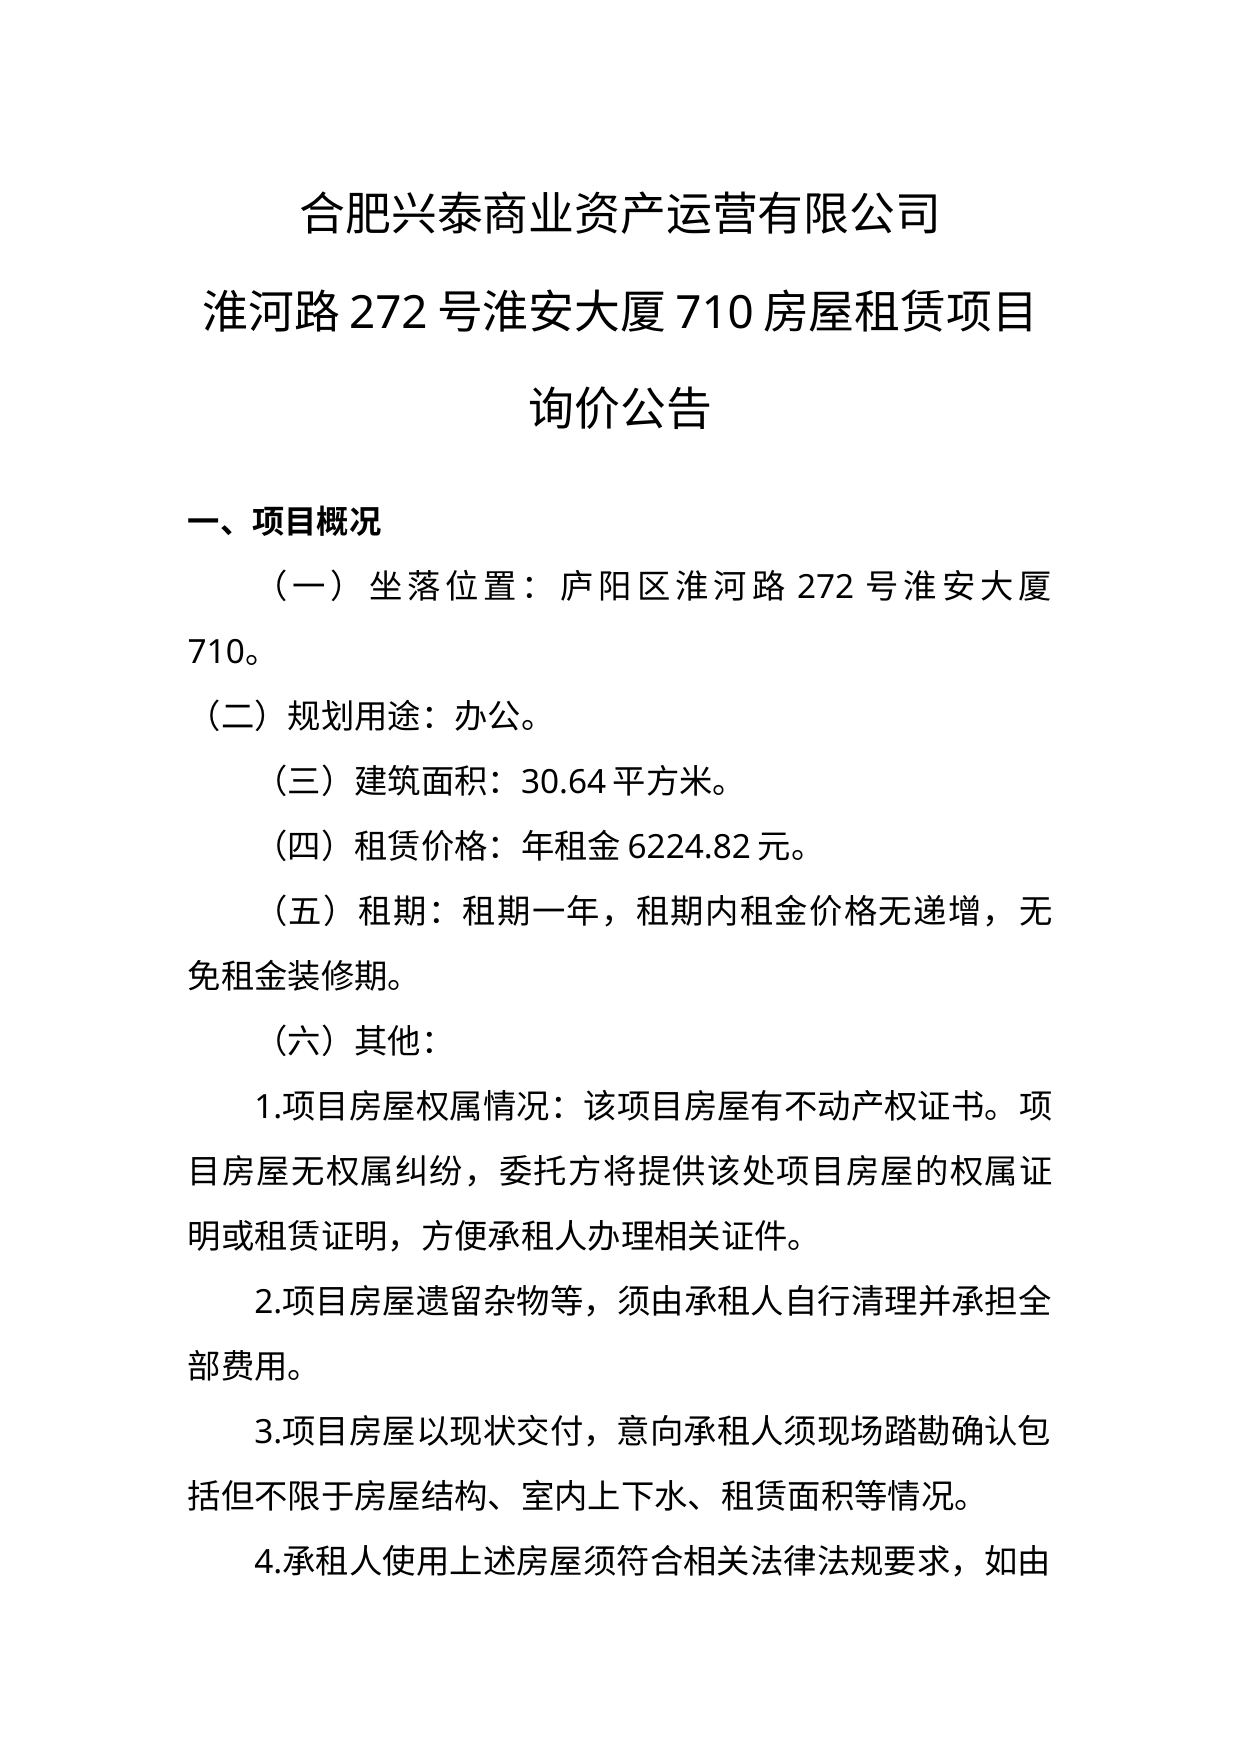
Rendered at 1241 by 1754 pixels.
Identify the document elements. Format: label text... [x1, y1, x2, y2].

text 1.项目房屋权属情况：该项目房屋有不动产权证书。项目房屋无权属纠纷，委托方将提供该处项目房屋的权属证明或租赁证明，方便承租人办理相关证件。 [187, 1072, 1053, 1267]
subtitle 询价公告 [187, 357, 1053, 454]
list （二）规划用途：办公。 [187, 682, 1053, 747]
text 2.项目房屋遗留杂物等，须由承租人自行清理并承担全部费用。 [187, 1267, 1053, 1397]
text （六）其他： [187, 1007, 1053, 1072]
text （五）租期：租期一年，租期内租金价格无递增，无免租金装修期。 [187, 877, 1053, 1007]
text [187, 1527, 1053, 1592]
text （一）坐落位置：庐阳区淮河路272号淮安大厦710。 [187, 552, 1053, 682]
text （三）建筑面积：30.64平方米。 [187, 747, 1053, 812]
subtitle 合肥兴泰商业资产运营有限公司 [187, 162, 1053, 259]
text 3.项目房屋以现状交付，意向承租人须现场踏勘确认包括但不限于房屋结构、室内上下水、租赁面积等情况。 [187, 1397, 1053, 1527]
list 一、项目概况 [187, 487, 1053, 552]
subtitle 淮河路272号淮安大厦710房屋租赁项目 [187, 259, 1053, 357]
text （四）租赁价格：年租金6224.82元。 [187, 812, 1053, 877]
